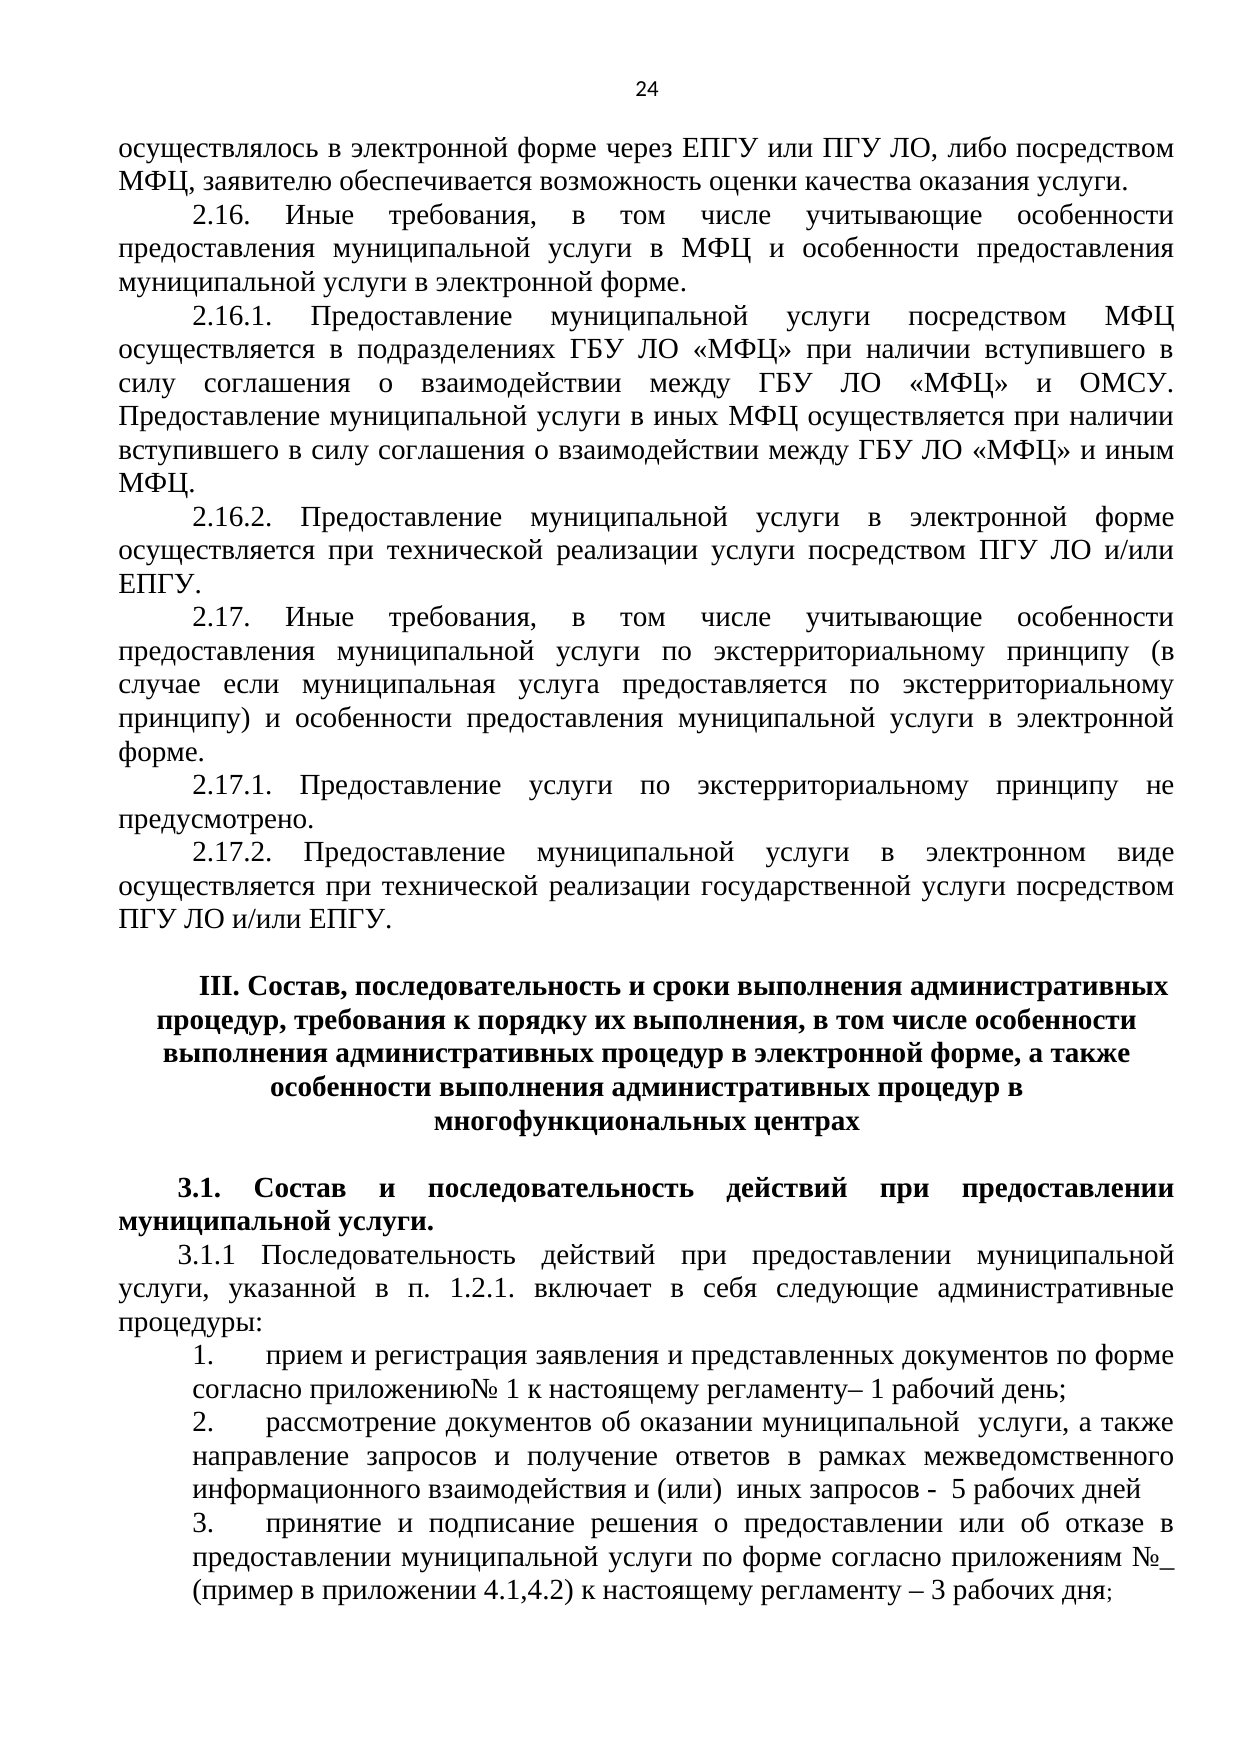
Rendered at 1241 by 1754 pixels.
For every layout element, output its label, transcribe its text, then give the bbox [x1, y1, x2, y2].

text 2.16. Иные требования, в том числе учитывающие особенности предоставления муниципальной услуги в МФЦ и особенности предоставления муниципальной услуги в электронной форме. [118, 197, 1175, 298]
text 2.17.2. Предоставление муниципальной услуги в электронном виде осуществляется при технической реализации государственной услуги посредством ПГУ ЛО и/или ЕПГУ. [118, 834, 1175, 935]
text 2.17. Иные требования, в том числе учитывающие особенности предоставления муниципальной услуги по экстерриториальному принципу (в случае если муниципальная услуга предоставляется по экстерриториальному принципу) и особенности предоставления муниципальной услуги в электронной форме. [118, 599, 1175, 767]
text 3.1.1 Последовательность действий при предоставлении муниципальной услуги, указанной в п. 1.2.1. включает в себя следующие административные процедуры: [118, 1237, 1175, 1337]
text 2. рассмотрение документов об оказании муниципальной услуги, а также направление запросов и получение ответов в рамках межведомственного информационного взаимодействия и (или) иных запросов - 5 рабочих дней [192, 1404, 1175, 1505]
text III. Состав, последовательность и сроки выполнения административных процедур, требования к порядку их выполнения, в том числе особенности выполнения административных процедур в электронной форме, а также особенности выполнения административных процедур в многофункциональных центрах [118, 968, 1175, 1136]
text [118, 130, 1175, 197]
text 3.1. Состав и последовательность действий при предоставлении муниципальной услуги. [118, 1170, 1175, 1237]
text 2.16.2. Предоставление муниципальной услуги в электронной форме осуществляется при технической реализации услуги посредством ПГУ ЛО и/или ЕПГУ. [118, 499, 1175, 599]
text 1. прием и регистрация заявления и представленных документов по форме согласно приложению№ 1 к настоящему регламенту– 1 рабочий день; [192, 1337, 1175, 1404]
text 2.16.1. Предоставление муниципальной услуги посредством МФЦ осуществляется в подразделениях ГБУ ЛО «МФЦ» при наличии вступившего в силу соглашения о взаимодействии между ГБУ ЛО «МФЦ» и ОМСУ. Предоставление муниципальной услуги в иных МФЦ осуществляется при наличии вступившего в силу соглашения о взаимодействии между ГБУ ЛО «МФЦ» и иным МФЦ. [118, 298, 1175, 499]
text 3. принятие и подписание решения о предоставлении или об отказе в предоставлении муниципальной услуги по форме согласно приложениям №_ (пример в приложении 4.1,4.2) к настоящему регламенту – 3 рабочих дня; [192, 1505, 1175, 1606]
text 2.17.1. Предоставление услуги по экстерриториальному принципу не предусмотрено. [118, 767, 1175, 834]
